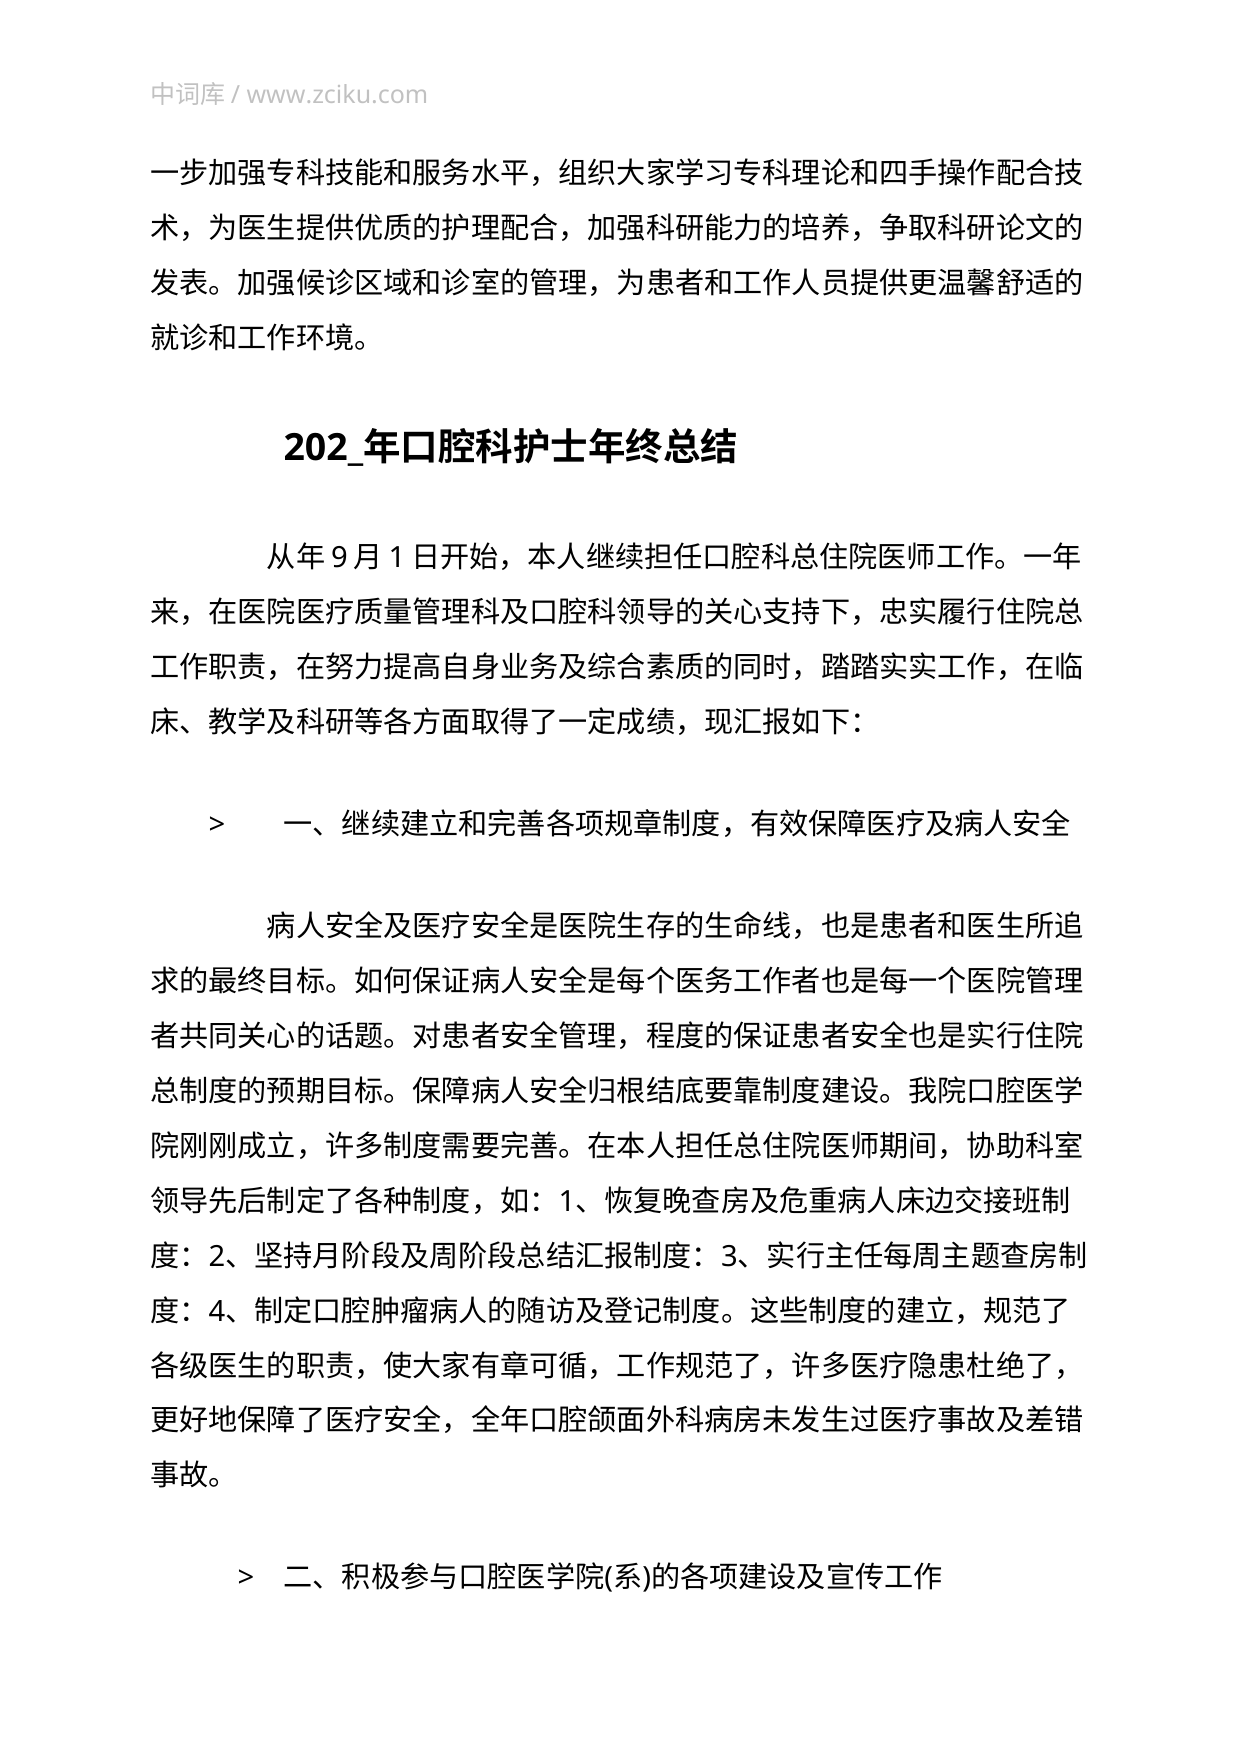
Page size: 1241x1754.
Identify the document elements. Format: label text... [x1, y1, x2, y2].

text > 一、继续建立和完善各项规章制度，有效保障医疗及病人安全 [150, 801, 1090, 843]
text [150, 150, 1090, 357]
text 从年9月1日开始，本人继续担任口腔科总住院医师工作。一年来，在医院医疗质量管理科及口腔科领导的关心支持下，忠实履行住院总工作职责，在努力提高自身业务及综合素质的同时，踏踏实实工作，在临床、教学及科研等各方面取得了一定成绩，现汇报如下： [150, 534, 1090, 741]
text 病人安全及医疗安全是医院生存的生命线，也是患者和医生所追求的最终目标。如何保证病人安全是每个医务工作者也是每一个医院管理者共同关心的话题。对患者安全管理，程度的保证患者安全也是实行住院总制度的预期目标。保障病人安全归根结底要靠制度建设。我院口腔医学院刚刚成立，许多制度需要完善。在本人担任总住院医师期间，协助科室领导先后制定了各种制度，如：1、恢复晚查房及危重病人床边交接班制度：2、坚持月阶段及周阶段总结汇报制度：3、实行主任每周主题查房制度：4、制定口腔肿瘤病人的随访及登记制度。这些制度的建立，规范了各级医生的职责，使大家有章可循，工作规范了，许多医疗隐患杜绝了，更好地保障了医疗安全，全年口腔颌面外科病房未发生过医疗事故及差错事故。 [150, 903, 1090, 1494]
text 202_年口腔科护士年终总结 [150, 416, 1090, 471]
text > 二、积极参与口腔医学院(系)的各项建设及宣传工作 [150, 1554, 1090, 1596]
